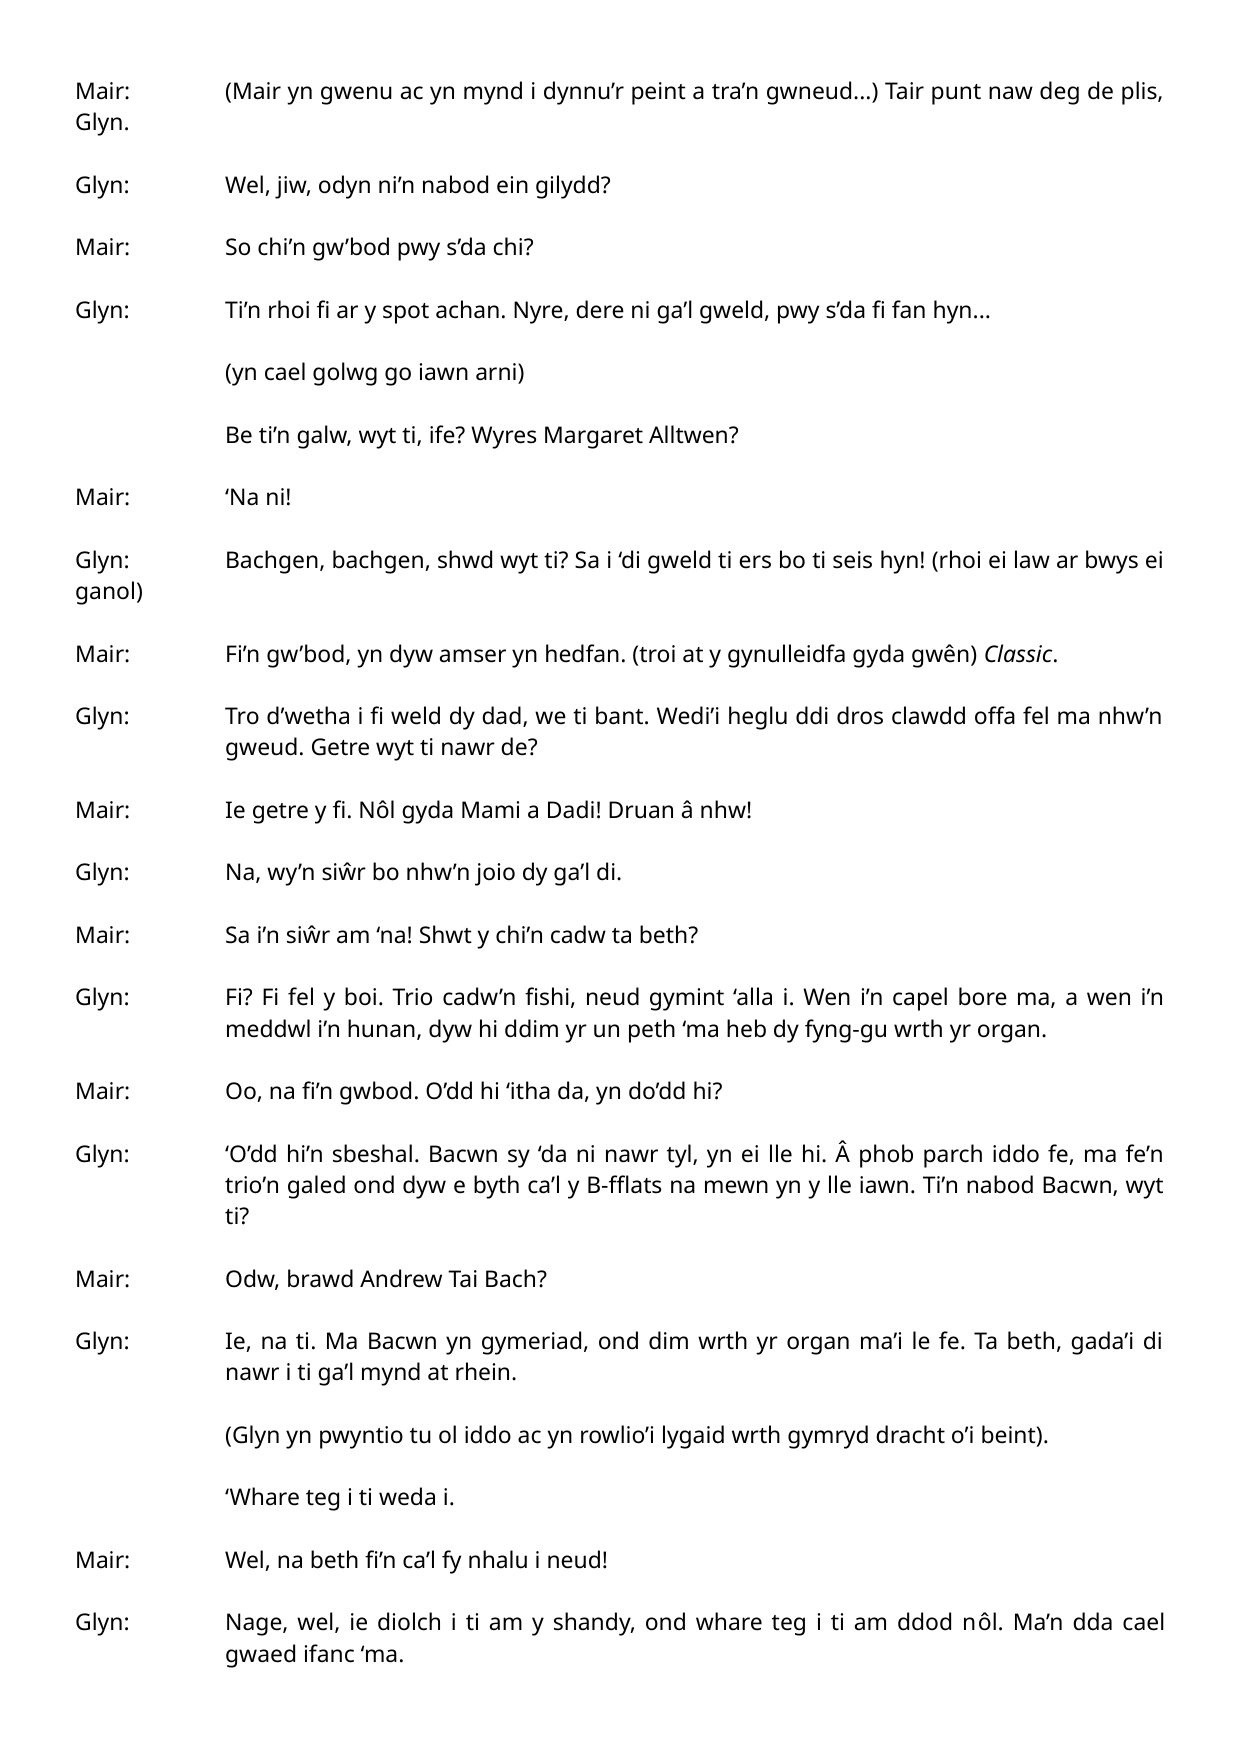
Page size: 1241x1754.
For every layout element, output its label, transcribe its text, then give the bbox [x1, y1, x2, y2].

text Glyn: Bachgen, bachgen, shwd wyt ti? Sa i ‘di gweld ti ers bo ti seis hyn! (rhoi ei law ar bwys ei ganol) [75, 544, 1165, 606]
text Glyn: Nage, wel, ie diolch i ti am y shandy, ond whare teg i ti am ddod nôl. Ma’n dda cael gwaed ifanc ‘ma. [75, 1606, 1165, 1669]
text Glyn: ‘O’dd hi’n sbeshal. Bacwn sy ‘da ni nawr tyl, yn ei lle hi. Â phob parch iddo fe, ma fe’n trio’n galed ond dyw e byth ca’l y B-fflats na mewn yn y lle iawn. Ti’n nabod Bacwn, wyt ti? [75, 1137, 1165, 1231]
text (Glyn yn pwyntio tu ol iddo ac yn rowlio’i lygaid wrth gymryd dracht o’i beint). [225, 1419, 1165, 1450]
text Glyn: Ie, na ti. Ma Bacwn yn gymeriad, ond dim wrth yr organ ma’i le fe. Ta beth, gada’i di nawr i ti ga’l mynd at rhein. [75, 1325, 1165, 1387]
text (yn cael golwg go iawn arni) [75, 356, 1165, 387]
text Mair: Odw, brawd Andrew Tai Bach? [75, 1262, 1165, 1294]
text Mair: (Mair yn gwenu ac yn mynd i dynnu’r peint a tra’n gwneud...) Tair punt naw deg de plis, Glyn. [75, 75, 1165, 137]
text Glyn: Ti’n rhoi fi ar y spot achan. Nyre, dere ni ga’l gweld, pwy s’da fi fan hyn... [75, 294, 1165, 325]
text Mair: Oo, na fi’n gwbod. O’dd hi ‘itha da, yn do’dd hi? [75, 1075, 1165, 1106]
text Glyn: Wel, jiw, odyn ni’n nabod ein gilydd? [75, 169, 1165, 200]
text Mair: Sa i’n siŵr am ‘na! Shwt y chi’n cadw ta beth? [75, 919, 1165, 950]
text Glyn: Fi? Fi fel y boi. Trio cadw’n fishi, neud gymint ‘alla i. Wen i’n capel bore ma, a wen i’n meddwl i’n hunan, dyw hi ddim yr un peth ‘ma heb dy fyng-gu wrth yr organ. [75, 981, 1165, 1044]
text Mair: Wel, na beth fi’n ca’l fy nhalu i neud! [75, 1544, 1165, 1575]
text Mair: Fi’n gw’bod, yn dyw amser yn hedfan. (troi at y gynulleidfa gyda gwên) Classic. [75, 637, 1165, 669]
text Mair: So chi’n gw’bod pwy s’da chi? [75, 231, 1165, 262]
text Glyn: Na, wy’n siŵr bo nhw’n joio dy ga’l di. [75, 856, 1165, 887]
text ‘Whare teg i ti weda i. [225, 1481, 1165, 1512]
text Mair: Ie getre y fi. Nôl gyda Mami a Dadi! Druan â nhw! [75, 794, 1165, 825]
text Glyn: Tro d’wetha i fi weld dy dad, we ti bant. Wedi’i heglu ddi dros clawdd offa fel ma nhw’n gweud. Getre wyt ti nawr de? [75, 700, 1165, 762]
text Be ti’n galw, wyt ti, ife? Wyres Margaret Alltwen? [75, 419, 1165, 450]
text Mair: ‘Na ni! [75, 481, 1165, 512]
